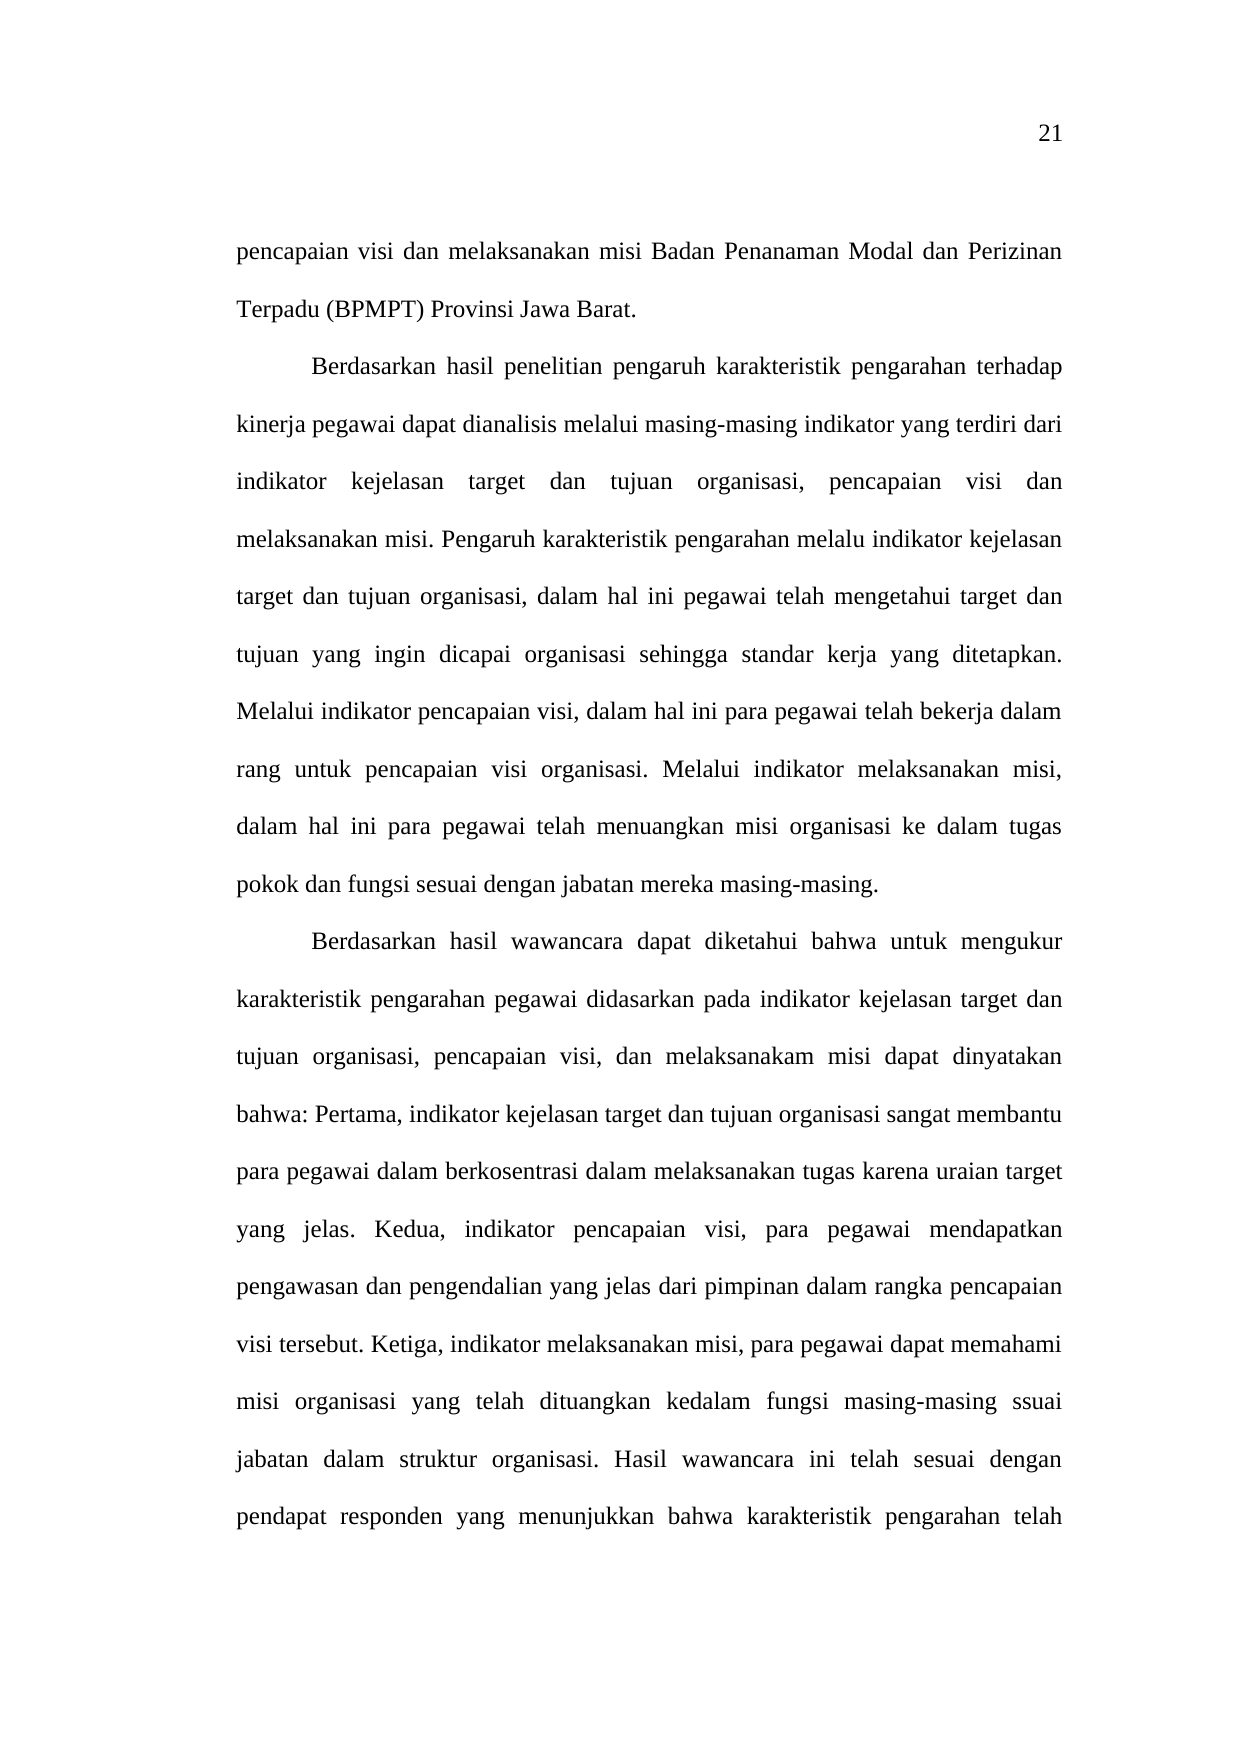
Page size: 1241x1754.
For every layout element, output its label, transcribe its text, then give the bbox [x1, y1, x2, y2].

text Berdasarkan hasil penelitian pengaruh karakteristik pengarahan terhadap kinerja pegawai dapat dianalisis melalui masing-masing indikator yang terdiri dari indikator kejelasan target dan tujuan organisasi, pencapaian visi dan melaksanakan misi. Pengaruh karakteristik pengarahan melalu indikator kejelasan target dan tujuan organisasi, dalam hal ini pegawai telah mengetahui target dan tujuan yang ingin dicapai organisasi sehingga standar kerja yang ditetapkan. Melalui indikator pencapaian visi, dalam hal ini para pegawai telah bekerja dalam rang untuk pencapaian visi organisasi. Melalui indikator melaksanakan misi, dalam hal ini para pegawai telah menuangkan misi organisasi ke dalam tugas pokok dan fungsi sesuai dengan jabatan mereka masing-masing. [236, 351, 1063, 897]
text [236, 236, 1063, 322]
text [236, 926, 1063, 1530]
